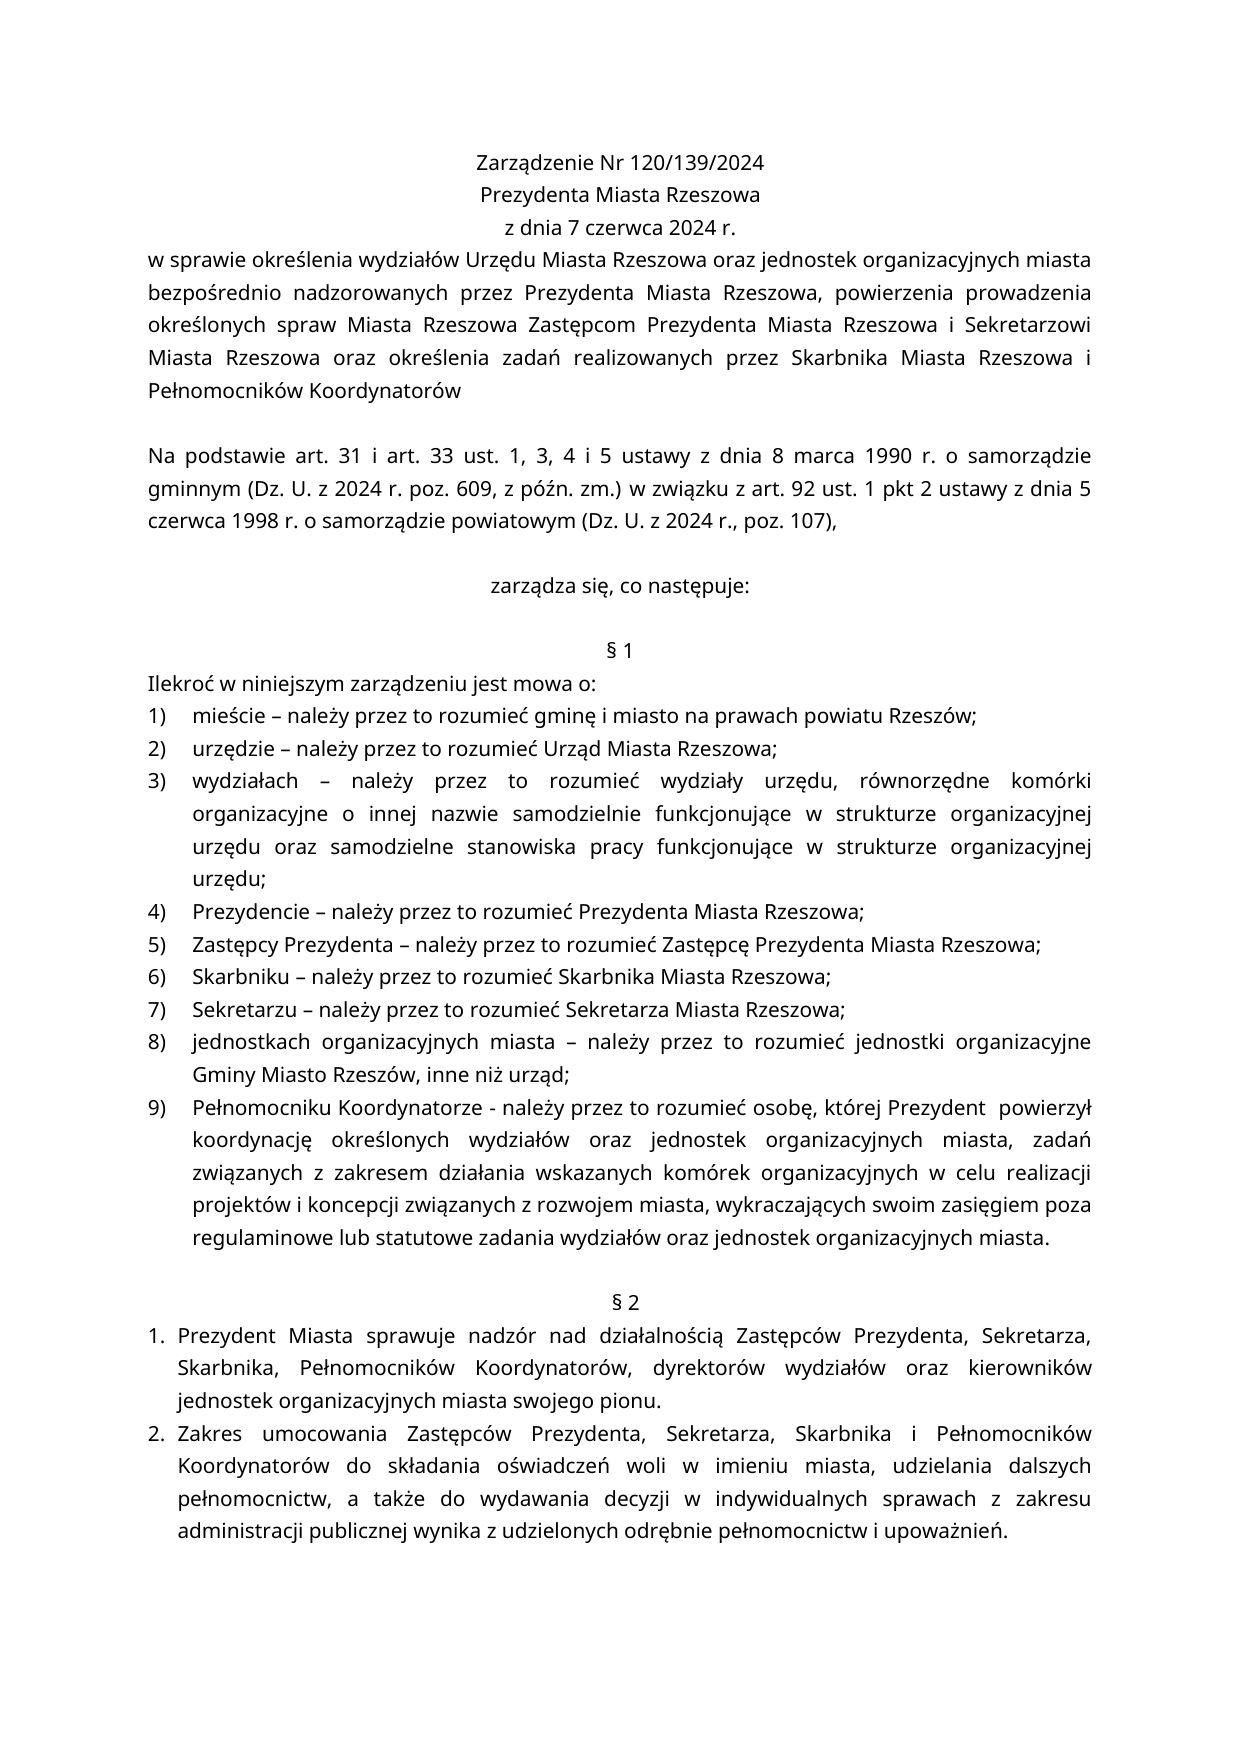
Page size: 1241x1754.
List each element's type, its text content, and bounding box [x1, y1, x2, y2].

text Ilekroć w niniejszym zarządzeniu jest mowa o: [148, 669, 1093, 697]
list jednostkach organizacyjnych miasta – należy przez to rozumieć jednostki organizacyjne Gminy Miasto Rzeszów, inne niż urząd; [148, 1027, 1093, 1088]
text Na podstawie art. 31 i art. 33 ust. 1, 3, 4 i 5 ustawy z dnia 8 marca 1990 r. o samorządzie gminnym (Dz. U. z 2024 r. poz. 609, z późn. zm.) w związku z art. 92 ust. 1 pkt 2 ustawy z dnia 5 czerwca 1998 r. o samorządzie powiatowym (Dz. U. z 2024 r., poz. 107), [148, 441, 1093, 535]
list Zakres umocowania Zastępców Prezydenta, Sekretarza, Skarbnika i Pełnomocników Koordynatorów do składania oświadczeń woli w imieniu miasta, udzielania dalszych pełnomocnictw, a także do wydawania decyzji w indywidualnych sprawach z zakresu administracji publicznej wynika z udzielonych odrębnie pełnomocnictw i upoważnień. [148, 1419, 1093, 1545]
list Prezydencie – należy przez to rozumieć Prezydenta Miasta Rzeszowa; [148, 897, 1093, 926]
text w sprawie określenia wydziałów Urzędu Miasta Rzeszowa oraz jednostek organizacyjnych miasta bezpośrednio nadzorowanych przez Prezydenta Miasta Rzeszowa, powierzenia prowadzenia określonych spraw Miasta Rzeszowa Zastępcom Prezydenta Miasta Rzeszowa i Sekretarzowi Miasta Rzeszowa oraz określenia zadań realizowanych przez Skarbnika Miasta Rzeszowa i Pełnomocników Koordynatorów [148, 245, 1093, 404]
text § 2 [148, 1288, 1093, 1317]
list mieście – należy przez to rozumieć gminę i miasto na prawach powiatu Rzeszów; [148, 701, 1093, 730]
text Prezydenta Miasta Rzeszowa [148, 180, 1093, 209]
list Pełnomocniku Koordynatorze - należy przez to rozumieć osobę, której Prezydent powierzył koordynację określonych wydziałów oraz jednostek organizacyjnych miasta, zadań związanych z zakresem działania wskazanych komórek organizacyjnych w celu realizacji projektów i koncepcji związanych z rozwojem miasta, wykraczających swoim zasięgiem poza regulaminowe lub statutowe zadania wydziałów oraz jednostek organizacyjnych miasta. [148, 1093, 1093, 1252]
text Zarządzenie Nr 120/139/2024 [148, 148, 1093, 176]
list Sekretarzu – należy przez to rozumieć Sekretarza Miasta Rzeszowa; [148, 995, 1093, 1023]
list wydziałach – należy przez to rozumieć wydziały urzędu, równorzędne komórki organizacyjne o innej nazwie samodzielnie funkcjonujące w strukturze organizacyjnej urzędu oraz samodzielne stanowiska pracy funkcjonujące w strukturze organizacyjnej urzędu; [148, 767, 1093, 893]
list Prezydent Miasta sprawuje nadzór nad działalnością Zastępców Prezydenta, Sekretarza, Skarbnika, Pełnomocników Koordynatorów, dyrektorów wydziałów oraz kierowników jednostek organizacyjnych miasta swojego pionu. [148, 1321, 1093, 1414]
list urzędzie – należy przez to rozumieć Urząd Miasta Rzeszowa; [148, 734, 1093, 762]
text z dnia 7 czerwca 2024 r. [148, 213, 1093, 241]
list Skarbniku – należy przez to rozumieć Skarbnika Miasta Rzeszowa; [148, 962, 1093, 991]
text § 1 [148, 636, 1093, 665]
list Zastępcy Prezydenta – należy przez to rozumieć Zastępcę Prezydenta Miasta Rzeszowa; [148, 930, 1093, 958]
text zarządza się, co następuje: [148, 571, 1093, 599]
